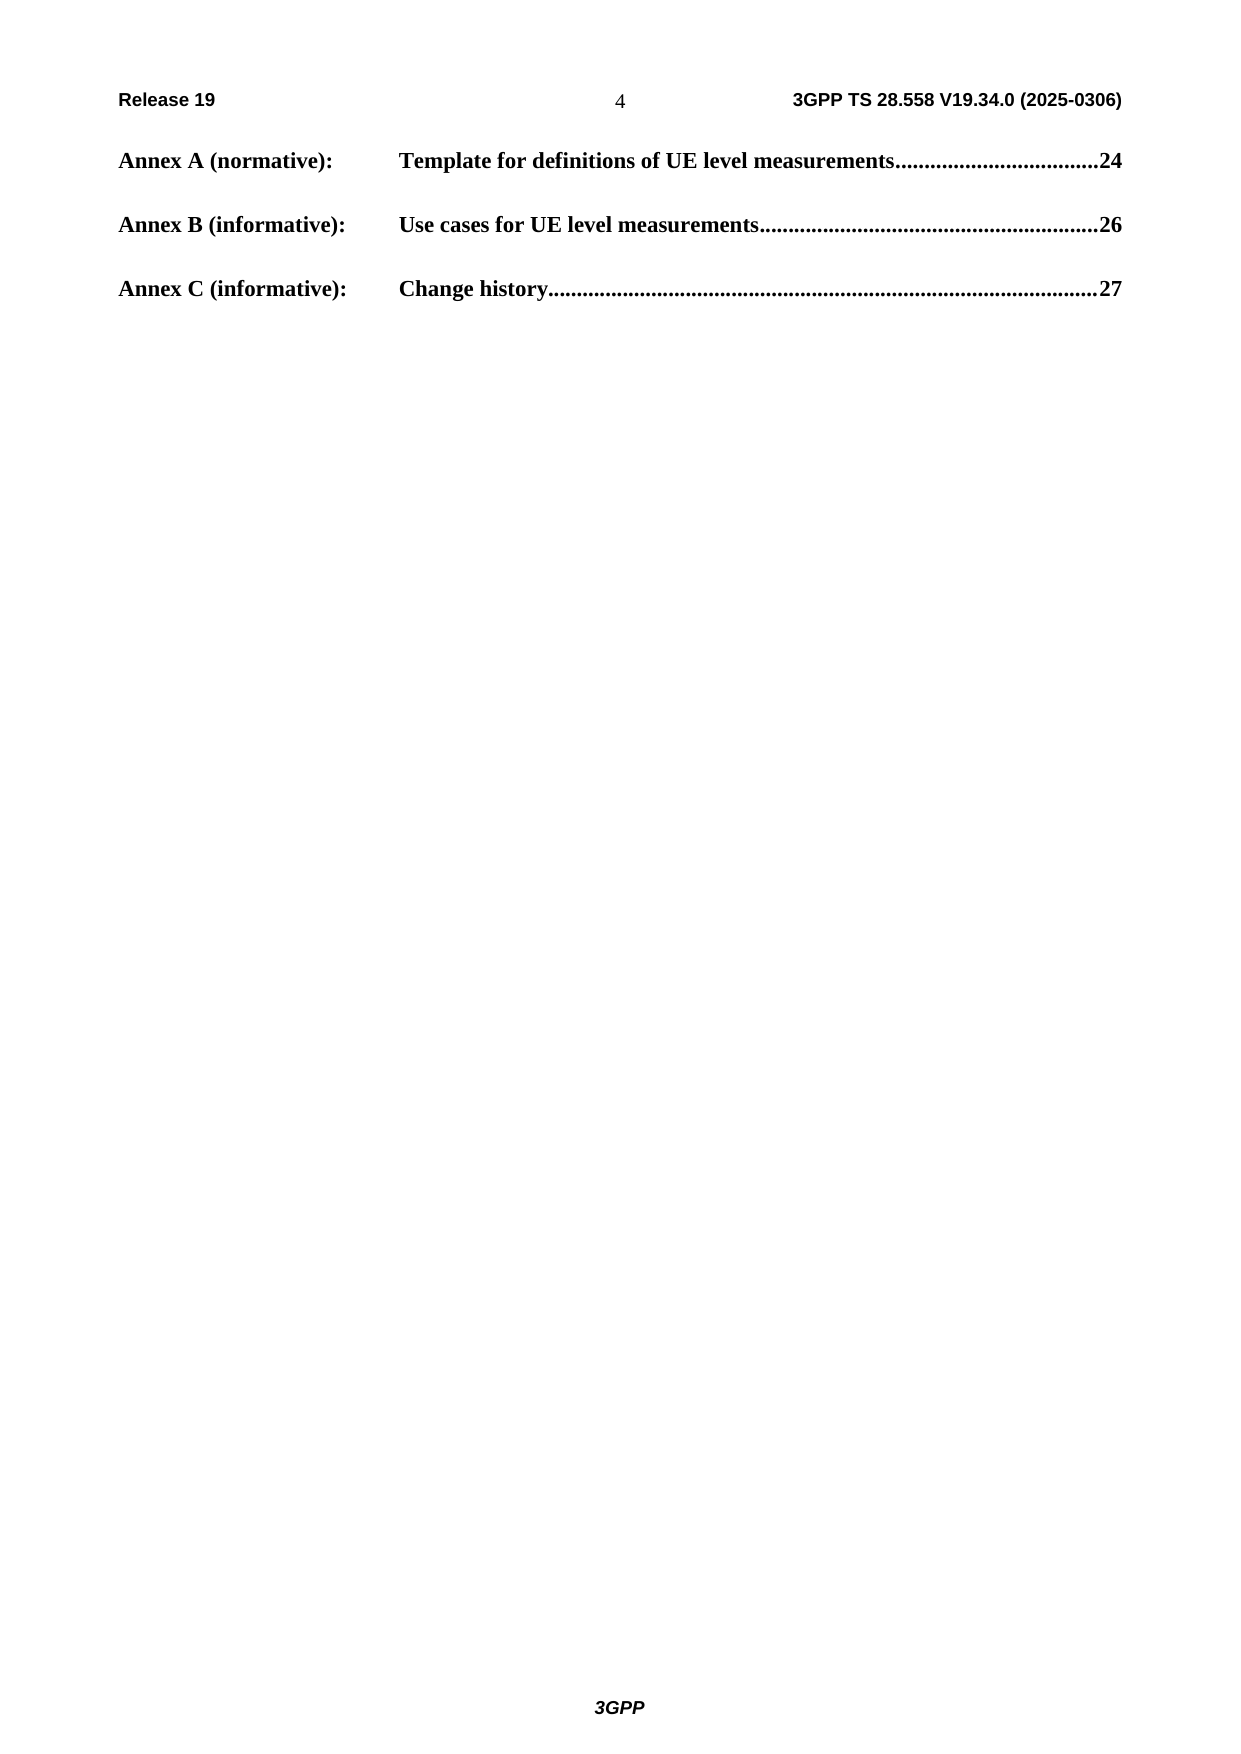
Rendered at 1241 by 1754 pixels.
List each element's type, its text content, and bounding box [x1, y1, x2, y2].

text Annex C (informative): Change history 27 [118, 275, 1122, 302]
text Annex A (normative): Template for definitions of UE level measurements 24 [118, 147, 1122, 174]
text Annex B (informative): Use cases for UE level measurements 26 [118, 211, 1122, 238]
